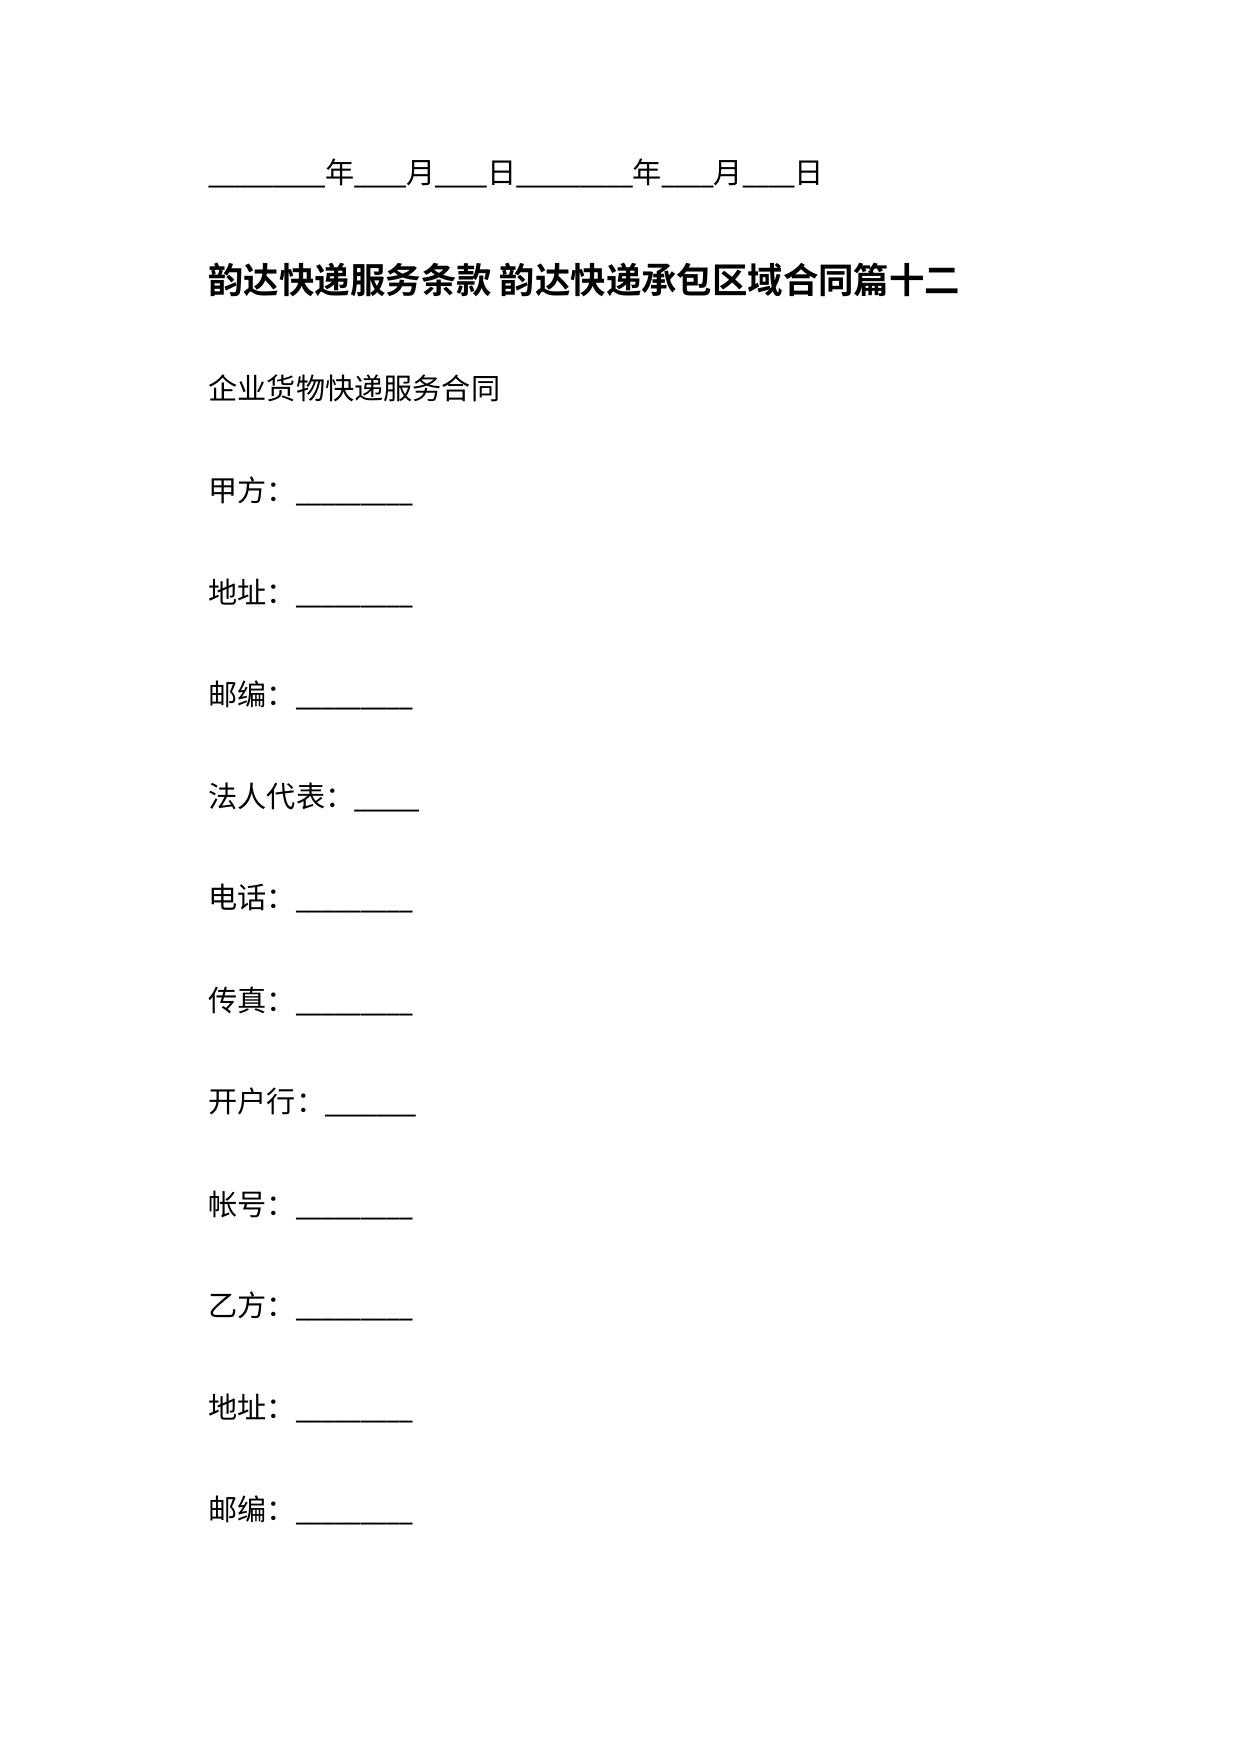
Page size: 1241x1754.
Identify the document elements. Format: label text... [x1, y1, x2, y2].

text _________年____月____日_________年____月____日 [150, 150, 1090, 192]
text 地址：_________ [150, 1385, 1090, 1427]
text 帐号：_________ [150, 1181, 1090, 1223]
text 企业货物快递服务合同 [150, 365, 1090, 408]
text 甲方：_________ [150, 467, 1090, 509]
text 地址：_________ [150, 569, 1090, 612]
text 韵达快递服务条款 韵达快递承包区域合同篇十二 [150, 252, 1090, 303]
text 乙方：_________ [150, 1283, 1090, 1325]
text 邮编：_________ [150, 671, 1090, 713]
text 传真：_________ [150, 977, 1090, 1019]
text 电话：_________ [150, 875, 1090, 917]
text 邮编：_________ [150, 1487, 1090, 1529]
text 开户行：_______ [150, 1079, 1090, 1121]
text 法人代表：_____ [150, 773, 1090, 816]
